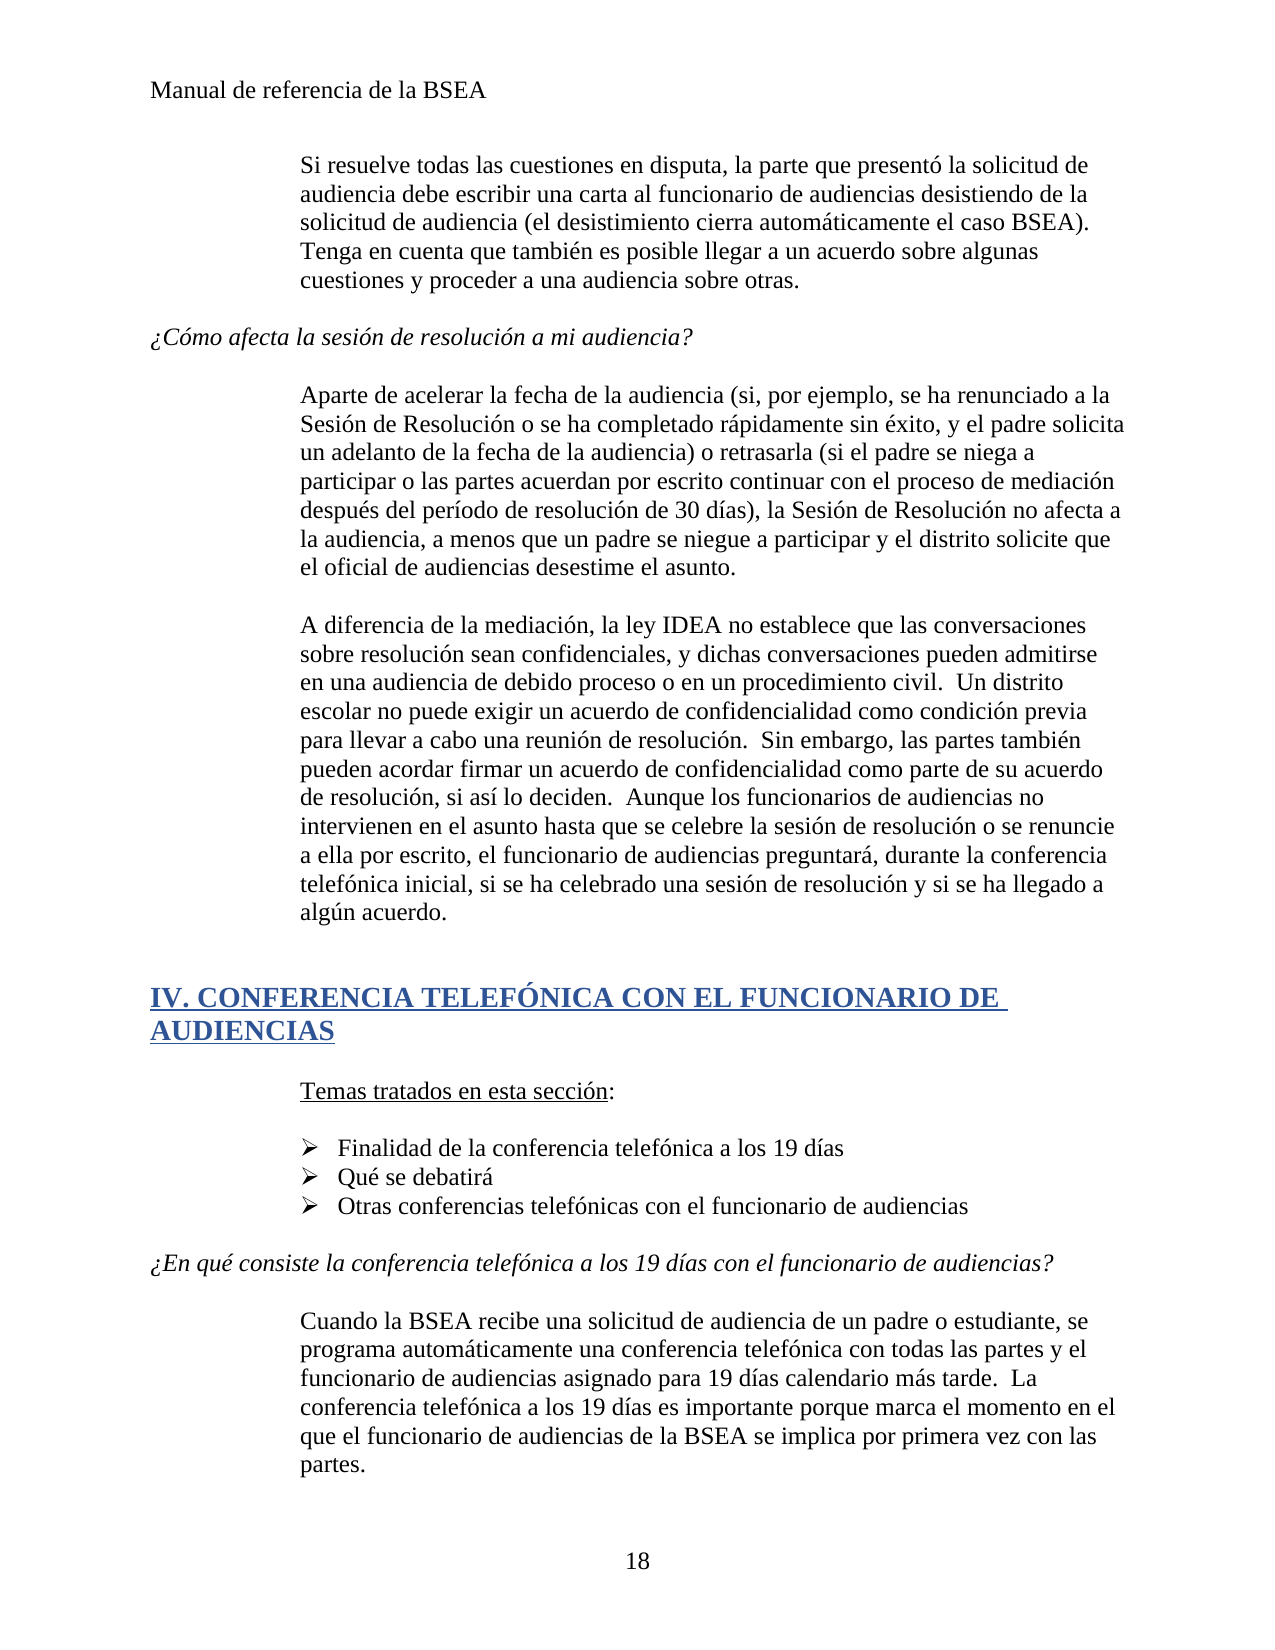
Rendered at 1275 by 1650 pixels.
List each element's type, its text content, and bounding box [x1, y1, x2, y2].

list Otras conferencias telefónicas con el funcionario de audiencias [300, 1191, 1125, 1219]
subtitle IV. Conferencia telefónica con el funcionario de audiencias [150, 980, 1125, 1047]
text Si resuelve todas las cuestiones en disputa, la parte que presentó la solicitud de audiencia debe escribir una carta al funcionario de audiencias desistiendo de la solicitud de audiencia (el desistimiento cierra automáticamente el caso BSEA). Tenga en cuenta que también es posible llegar a un acuerdo sobre algunas cuestiones y proceder a una audiencia sobre otras. [300, 150, 1125, 294]
text ¿Cómo afecta la sesión de resolución a mi audiencia? [150, 322, 1125, 351]
list Qué se debatirá [300, 1162, 1125, 1191]
text Temas tratados en esta sección: [300, 1076, 1125, 1104]
text A diferencia de la mediación, la ley IDEA no establece que las conversaciones sobre resolución sean confidenciales, y dichas conversaciones pueden admitirse en una audiencia de debido proceso o en un procedimiento civil. Un distrito escolar no puede exigir un acuerdo de confidencialidad como condición previa para llevar a cabo una reunión de resolución. Sin embargo, las partes también pueden acordar firmar un acuerdo de confidencialidad como parte de su acuerdo de resolución, si así lo deciden. Aunque los funcionarios de audiencias no intervienen en el asunto hasta que se celebre la sesión de resolución o se renuncie a ella por escrito, el funcionario de audiencias preguntará, durante la conferencia telefónica inicial, si se ha celebrado una sesión de resolución y si se ha llegado a algún acuerdo. [300, 610, 1125, 926]
text Cuando la BSEA recibe una solicitud de audiencia de un padre o estudiante, se programa automáticamente una conferencia telefónica con todas las partes y el funcionario de audiencias asignado para 19 días calendario más tarde. La conferencia telefónica a los 19 días es importante porque marca el momento en el que el funcionario de audiencias de la BSEA se implica por primera vez con las partes. [300, 1306, 1125, 1478]
text ¿En qué consiste la conferencia telefónica a los 19 días con el funcionario de audiencias? [150, 1248, 1125, 1277]
list Finalidad de la conferencia telefónica a los 19 días [300, 1133, 1125, 1162]
text Aparte de acelerar la fecha de la audiencia (si, por ejemplo, se ha renunciado a la Sesión de Resolución o se ha completado rápidamente sin éxito, y el padre solicita un adelanto de la fecha de la audiencia) o retrasarla (si el padre se niega a participar o las partes acuerdan por escrito continuar con el proceso de mediación después del período de resolución de 30 días), la Sesión de Resolución no afecta a la audiencia, a menos que un padre se niegue a participar y el distrito solicite que el oficial de audiencias desestime el asunto. [300, 380, 1125, 581]
